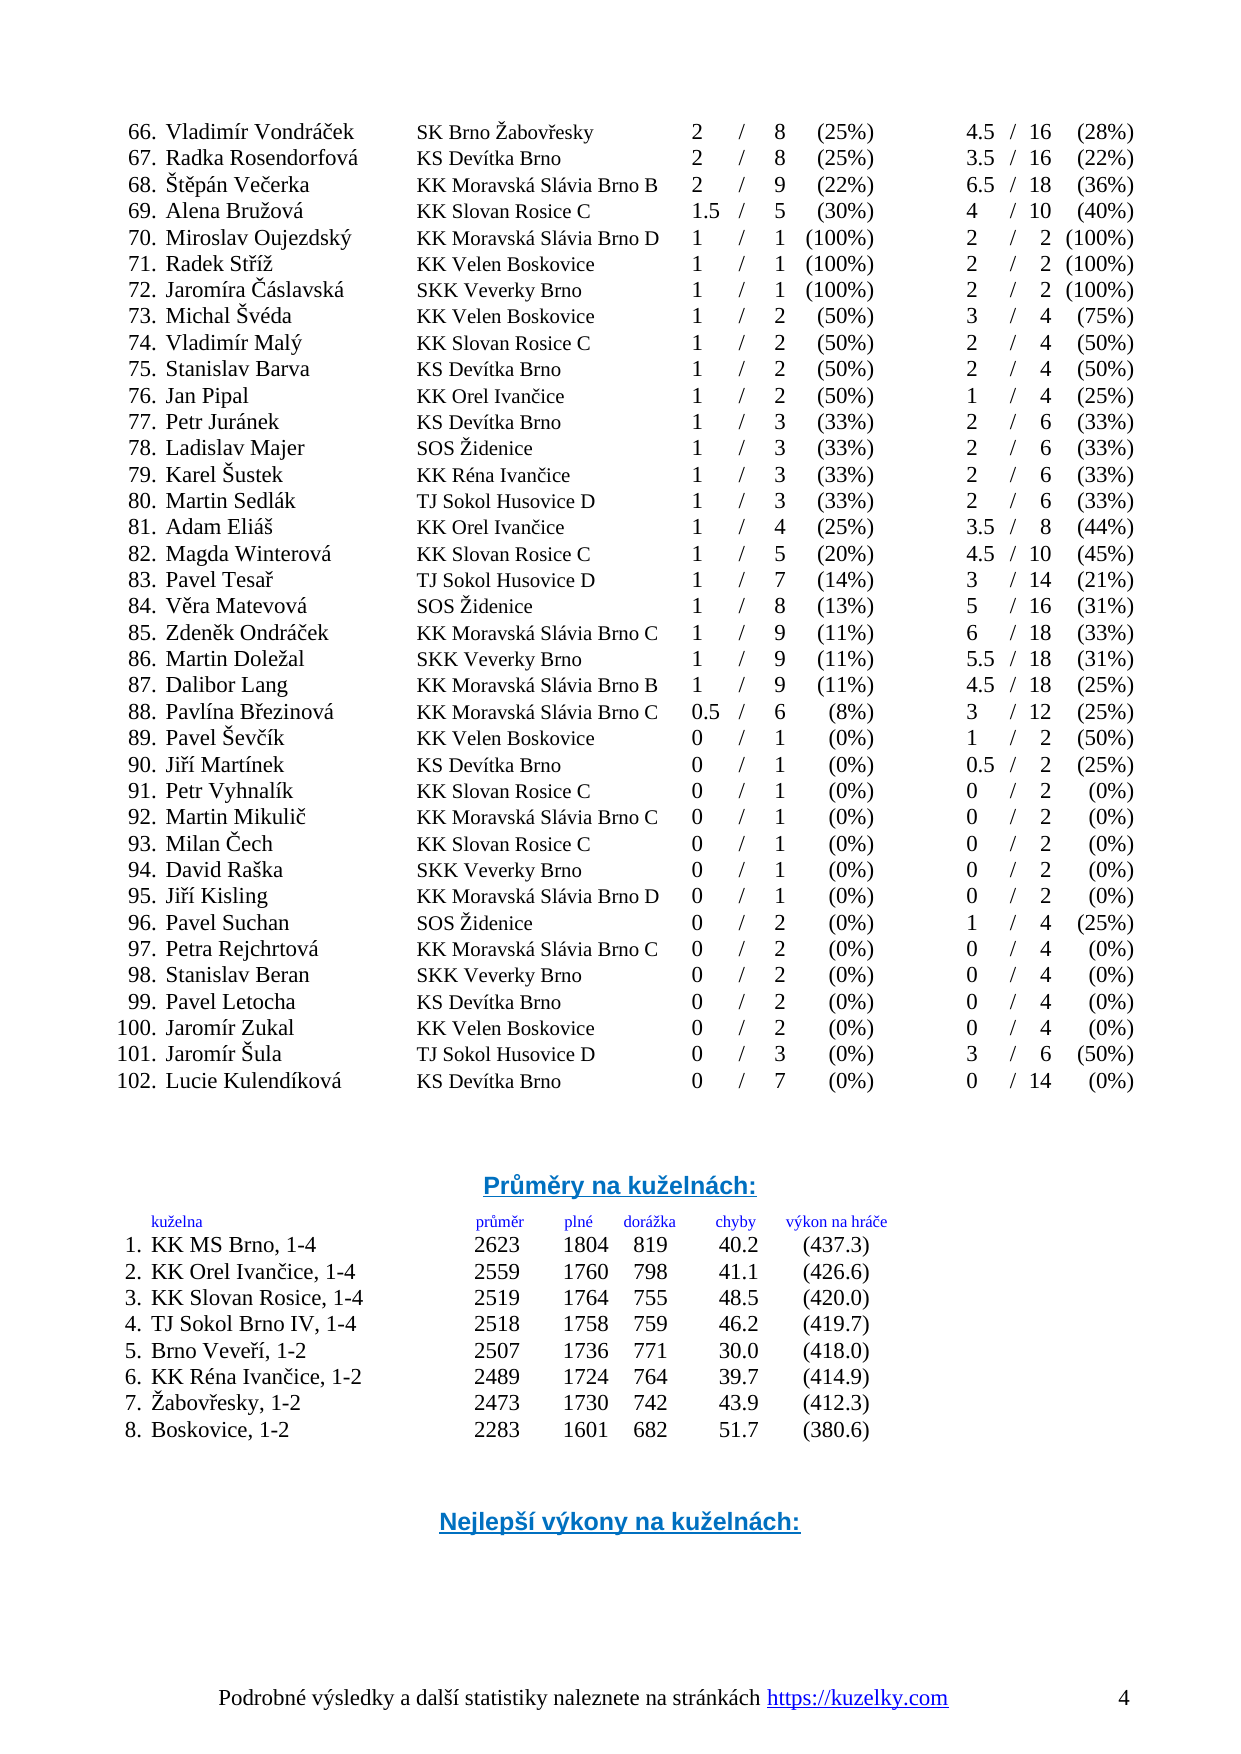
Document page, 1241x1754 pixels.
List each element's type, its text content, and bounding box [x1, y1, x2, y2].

text 91. Petr Vyhnalík KK Slovan Rosice C 0 / 1 (0%) 0 / 2 (0%) [106, 777, 1134, 803]
text 70. Miroslav Oujezdský KK Moravská Slávia Brno D 1 / 1 (100%) 2 / 2 (100%) [106, 223, 1134, 250]
text 90. Jiří Martínek KS Devítka Brno 0 / 1 (0%) 0.5 / 2 (25%) [106, 751, 1134, 777]
text 85. Zdeněk Ondráček KK Moravská Slávia Brno C 1 / 9 (11%) 6 / 18 (33%) [106, 619, 1134, 645]
text 92. Martin Mikulič KK Moravská Slávia Brno C 0 / 1 (0%) 0 / 2 (0%) [106, 803, 1134, 830]
text 89. Pavel Ševčík KK Velen Boskovice 0 / 1 (0%) 1 / 2 (50%) [106, 724, 1134, 751]
text 98. Stanislav Beran SKK Veverky Brno 0 / 2 (0%) 0 / 4 (0%) [106, 961, 1134, 988]
text 75. Stanislav Barva KS Devítka Brno 1 / 2 (50%) 2 / 4 (50%) [106, 355, 1134, 382]
text 6. KK Réna Ivančice, 1-2 2489 1724 764 39.7 (414.9) [106, 1363, 1134, 1389]
text 1. KK MS Brno, 1-4 2623 1804 819 40.2 (437.3) [106, 1231, 1134, 1258]
text 100. Jaromír Zukal KK Velen Boskovice 0 / 2 (0%) 0 / 4 (0%) [106, 1014, 1134, 1041]
text 99. Pavel Letocha KS Devítka Brno 0 / 2 (0%) 0 / 4 (0%) [106, 988, 1134, 1014]
text 68. Štěpán Večerka KK Moravská Slávia Brno B 2 / 9 (22%) 6.5 / 18 (36%) [106, 171, 1134, 197]
text 83. Pavel Tesař TJ Sokol Husovice D 1 / 7 (14%) 3 / 14 (21%) [106, 566, 1134, 592]
text 7. Žabovřesky, 1-2 2473 1730 742 43.9 (412.3) [106, 1389, 1134, 1416]
text 82. Magda Winterová KK Slovan Rosice C 1 / 5 (20%) 4.5 / 10 (45%) [106, 540, 1134, 566]
text 2. KK Orel Ivančice, 1-4 2559 1760 798 41.1 (426.6) [106, 1258, 1134, 1284]
text 5. Brno Veveří, 1-2 2507 1736 771 30.0 (418.0) [106, 1337, 1134, 1363]
text 78. Ladislav Majer SOS Židenice 1 / 3 (33%) 2 / 6 (33%) [106, 434, 1134, 461]
text 101. Jaromír Šula TJ Sokol Husovice D 0 / 3 (0%) 3 / 6 (50%) [106, 1041, 1134, 1067]
text Nejlepší výkony na kuželnách: [94, 1507, 1145, 1536]
text 97. Petra Rejchrtová KK Moravská Slávia Brno C 0 / 2 (0%) 0 / 4 (0%) [106, 935, 1134, 961]
text 87. Dalibor Lang KK Moravská Slávia Brno B 1 / 9 (11%) 4.5 / 18 (25%) [106, 672, 1134, 698]
text Průměry na kuželnách: [94, 1171, 1145, 1200]
text 74. Vladimír Malý KK Slovan Rosice C 1 / 2 (50%) 2 / 4 (50%) [106, 329, 1134, 355]
text 84. Věra Matevová SOS Židenice 1 / 8 (13%) 5 / 16 (31%) [106, 592, 1134, 619]
text 72. Jaromíra Čáslavská SKK Veverky Brno 1 / 1 (100%) 2 / 2 (100%) [106, 276, 1134, 303]
text 76. Jan Pipal KK Orel Ivančice 1 / 2 (50%) 1 / 4 (25%) [106, 382, 1134, 408]
text 69. Alena Bružová KK Slovan Rosice C 1.5 / 5 (30%) 4 / 10 (40%) [106, 197, 1134, 223]
text 94. David Raška SKK Veverky Brno 0 / 1 (0%) 0 / 2 (0%) [106, 856, 1134, 882]
text 102. Lucie Kulendíková KS Devítka Brno 0 / 7 (0%) 0 / 14 (0%) [106, 1067, 1134, 1093]
text 96. Pavel Suchan SOS Židenice 0 / 2 (0%) 1 / 4 (25%) [106, 909, 1134, 935]
text 88. Pavlína Březinová KK Moravská Slávia Brno C 0.5 / 6 (8%) 3 / 12 (25%) [106, 698, 1134, 724]
text 95. Jiří Kisling KK Moravská Slávia Brno D 0 / 1 (0%) 0 / 2 (0%) [106, 882, 1134, 909]
text 93. Milan Čech KK Slovan Rosice C 0 / 1 (0%) 0 / 2 (0%) [106, 830, 1134, 856]
text 73. Michal Švéda KK Velen Boskovice 1 / 2 (50%) 3 / 4 (75%) [106, 303, 1134, 329]
text 66. Vladimír Vondráček SK Brno Žabovřesky 2 / 8 (25%) 4.5 / 16 (28%) [106, 118, 1134, 144]
text 77. Petr Juránek KS Devítka Brno 1 / 3 (33%) 2 / 6 (33%) [106, 408, 1134, 434]
text 79. Karel Šustek KK Réna Ivančice 1 / 3 (33%) 2 / 6 (33%) [106, 461, 1134, 487]
text 86. Martin Doležal SKK Veverky Brno 1 / 9 (11%) 5.5 / 18 (31%) [106, 645, 1134, 672]
text 67. Radka Rosendorfová KS Devítka Brno 2 / 8 (25%) 3.5 / 16 (22%) [106, 144, 1134, 171]
text 4. TJ Sokol Brno IV, 1-4 2518 1758 759 46.2 (419.7) [106, 1310, 1134, 1337]
text kuželna průměr plné dorážka chyby výkon na hráče [106, 1212, 1134, 1231]
text 71. Radek Stříž KK Velen Boskovice 1 / 1 (100%) 2 / 2 (100%) [106, 250, 1134, 276]
text 3. KK Slovan Rosice, 1-4 2519 1764 755 48.5 (420.0) [106, 1284, 1134, 1310]
text 8. Boskovice, 1-2 2283 1601 682 51.7 (380.6) [106, 1416, 1134, 1442]
text 81. Adam Eliáš KK Orel Ivančice 1 / 4 (25%) 3.5 / 8 (44%) [106, 513, 1134, 540]
text 80. Martin Sedlák TJ Sokol Husovice D 1 / 3 (33%) 2 / 6 (33%) [106, 487, 1134, 513]
